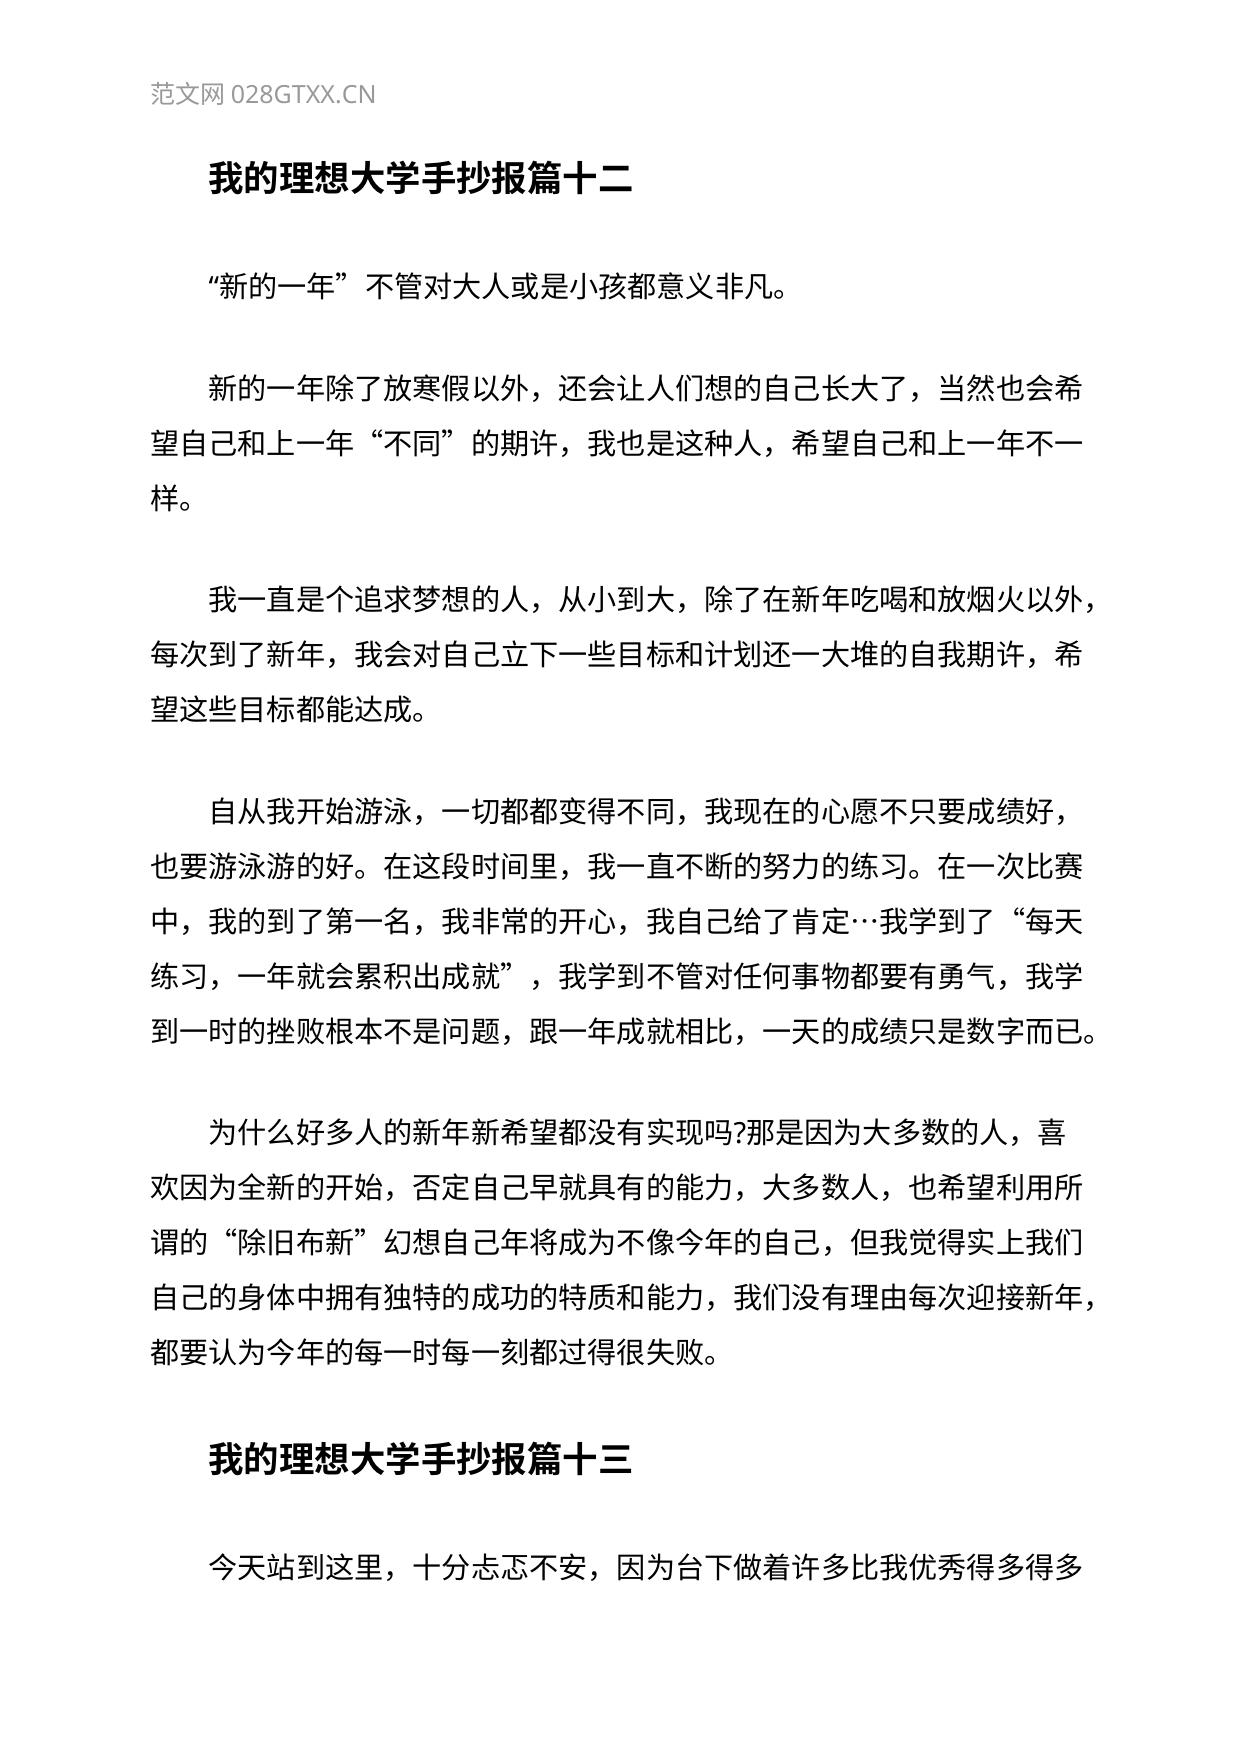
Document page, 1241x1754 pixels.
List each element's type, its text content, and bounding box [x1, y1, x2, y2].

text 我一直是个追求梦想的人，从小到大，除了在新年吃喝和放烟火以外，每次到了新年，我会对自己立下一些目标和计划还一大堆的自我期许，希望这些目标都能达成。 [150, 577, 1090, 729]
text 为什么好多人的新年新希望都没有实现吗?那是因为大多数的人，喜欢因为全新的开始，否定自己早就具有的能力，大多数人，也希望利用所谓的“除旧布新”幻想自己年将成为不像今年的自己，但我觉得实上我们自己的身体中拥有独特的成功的特质和能力，我们没有理由每次迎接新年，都要认为今年的每一时每一刻都过得很失败。 [150, 1110, 1090, 1372]
text “新的一年”不管对大人或是小孩都意义非凡。 [150, 263, 1090, 306]
text 我的理想大学手抄报篇十三 [150, 1431, 1090, 1483]
text 我的理想大学手抄报篇十二 [150, 150, 1090, 201]
text 自从我开始游泳，一切都都变得不同，我现在的心愿不只要成绩好，也要游泳游的好。在这段时间里，我一直不断的努力的练习。在一次比赛中，我的到了第一名，我非常的开心，我自己给了肯定…我学到了“每天练习，一年就会累积出成就”，我学到不管对任何事物都要有勇气，我学到一时的挫败根本不是问题，跟一年成就相比，一天的成绩只是数字而已。 [150, 788, 1090, 1050]
text 新的一年除了放寒假以外，还会让人们想的自己长大了，当然也会希望自己和上一年“不同”的期许，我也是这种人，希望自己和上一年不一样。 [150, 365, 1090, 517]
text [150, 1545, 1090, 1587]
